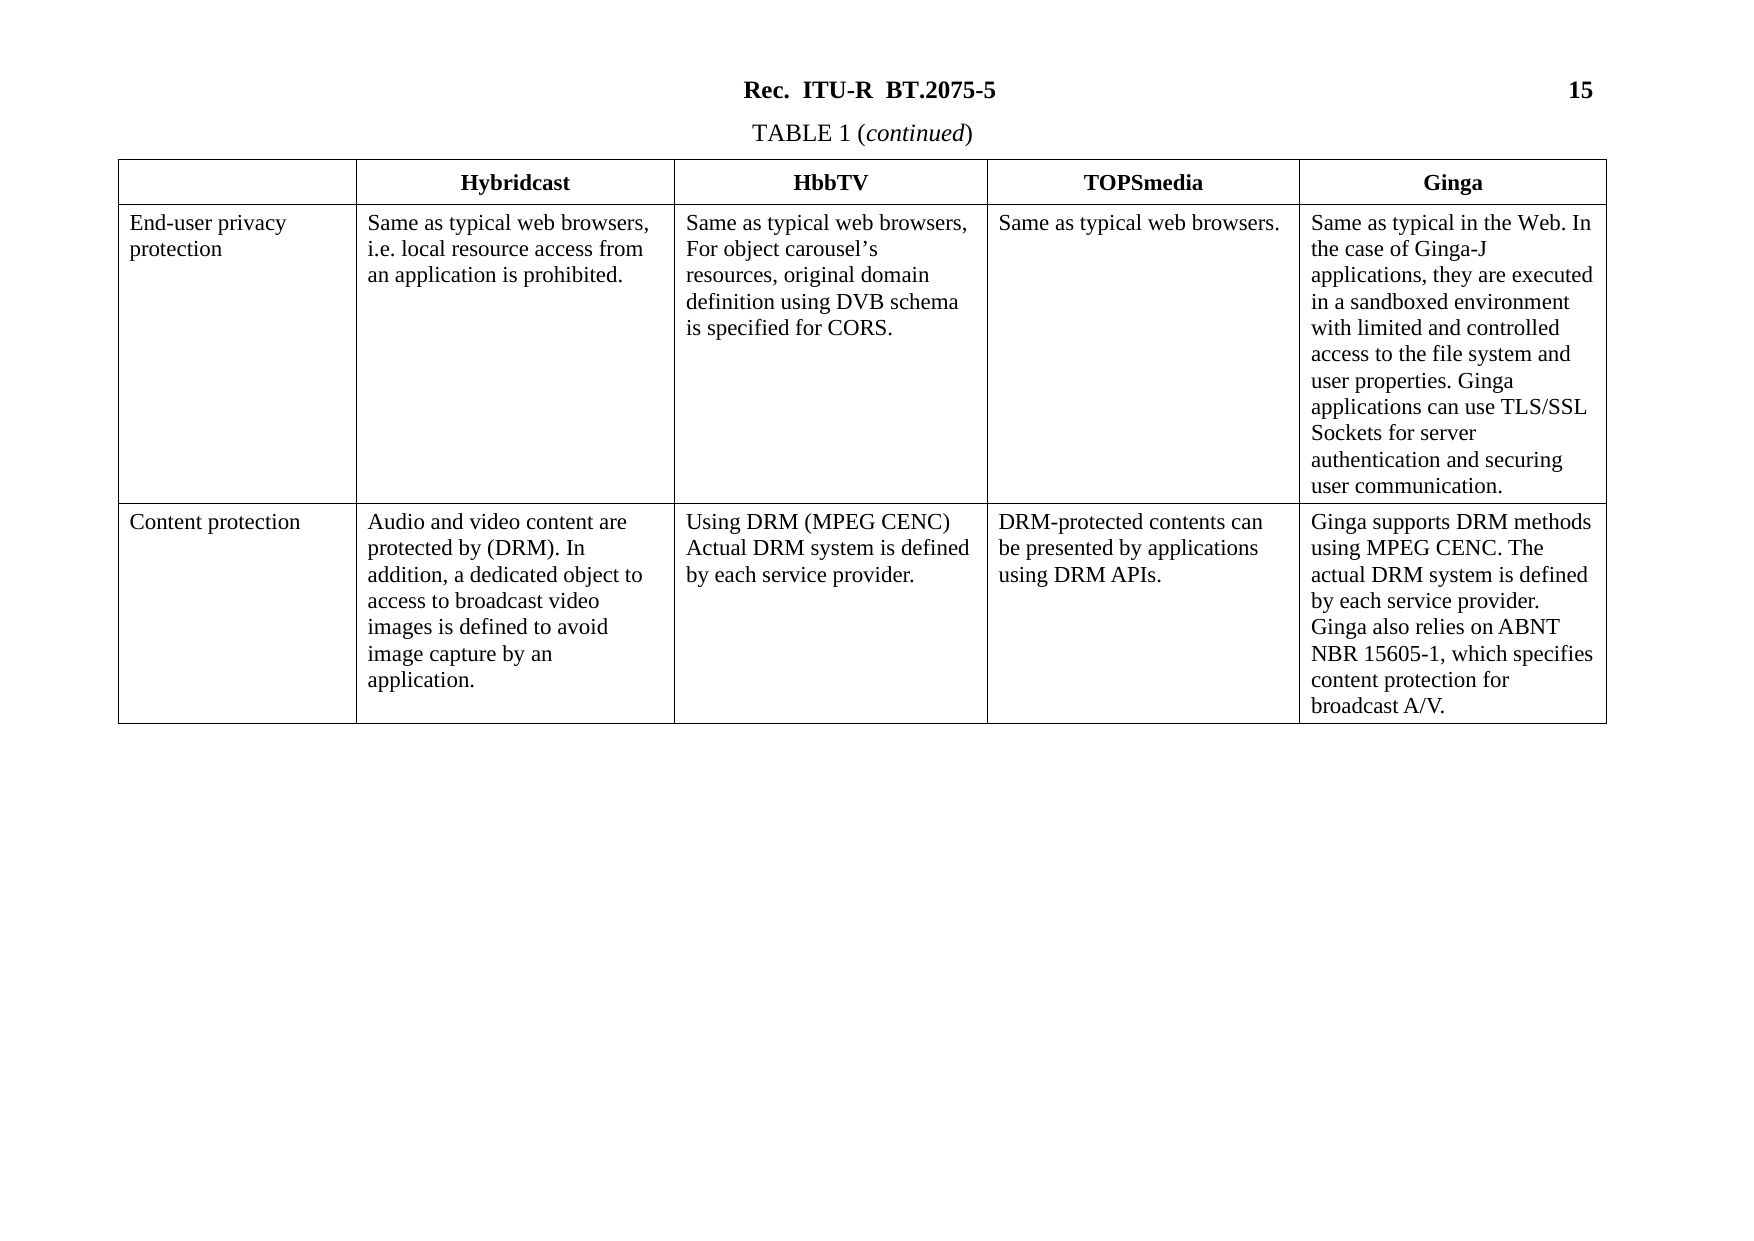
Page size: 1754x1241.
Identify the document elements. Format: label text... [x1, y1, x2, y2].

table_cell Same as typical web browsers. [988, 205, 1299, 503]
table_header Ginga [1300, 160, 1606, 203]
table_header HbbTV [675, 160, 987, 203]
table_cell Ginga supports DRM methods using MPEG CENC. The actual DRM system is defined by each service provider. Ginga also relies on ABNT NBR 15605-1, which specifies content protection for broadcast A/V. [1300, 504, 1606, 723]
table_header [119, 160, 356, 203]
table_header TOPSmedia [988, 160, 1299, 203]
text TABLE 1 (continued) [118, 118, 1606, 147]
table_cell End-user privacy protection [119, 205, 356, 503]
table_cell Same as typical web browsers, For object carouselʼs resources, original domain definition using DVB schema is specified for CORS. [675, 205, 987, 503]
table_cell Using DRM (MPEG CENC) Actual DRM system is defined by each service provider. [675, 504, 987, 723]
table_cell Same as typical web browsers, i.e. local resource access from an application is prohibited. [357, 205, 674, 503]
table_cell Same as typical in the Web. In the case of Ginga-J applications, they are executed in a sandboxed environment with limited and controlled access to the file system and user properties. Ginga applications can use TLS/SSL Sockets for server authentication and securing user communication. [1300, 205, 1606, 503]
table_cell Audio and video content are protected by (DRM). In addition, a dedicated object to access to broadcast video images is defined to avoid image capture by an application. [357, 504, 674, 723]
table_cell Content protection [119, 504, 356, 723]
table_header Hybridcast [357, 160, 674, 203]
table_cell DRM-protected contents can be presented by applications using DRM APIs. [988, 504, 1299, 723]
